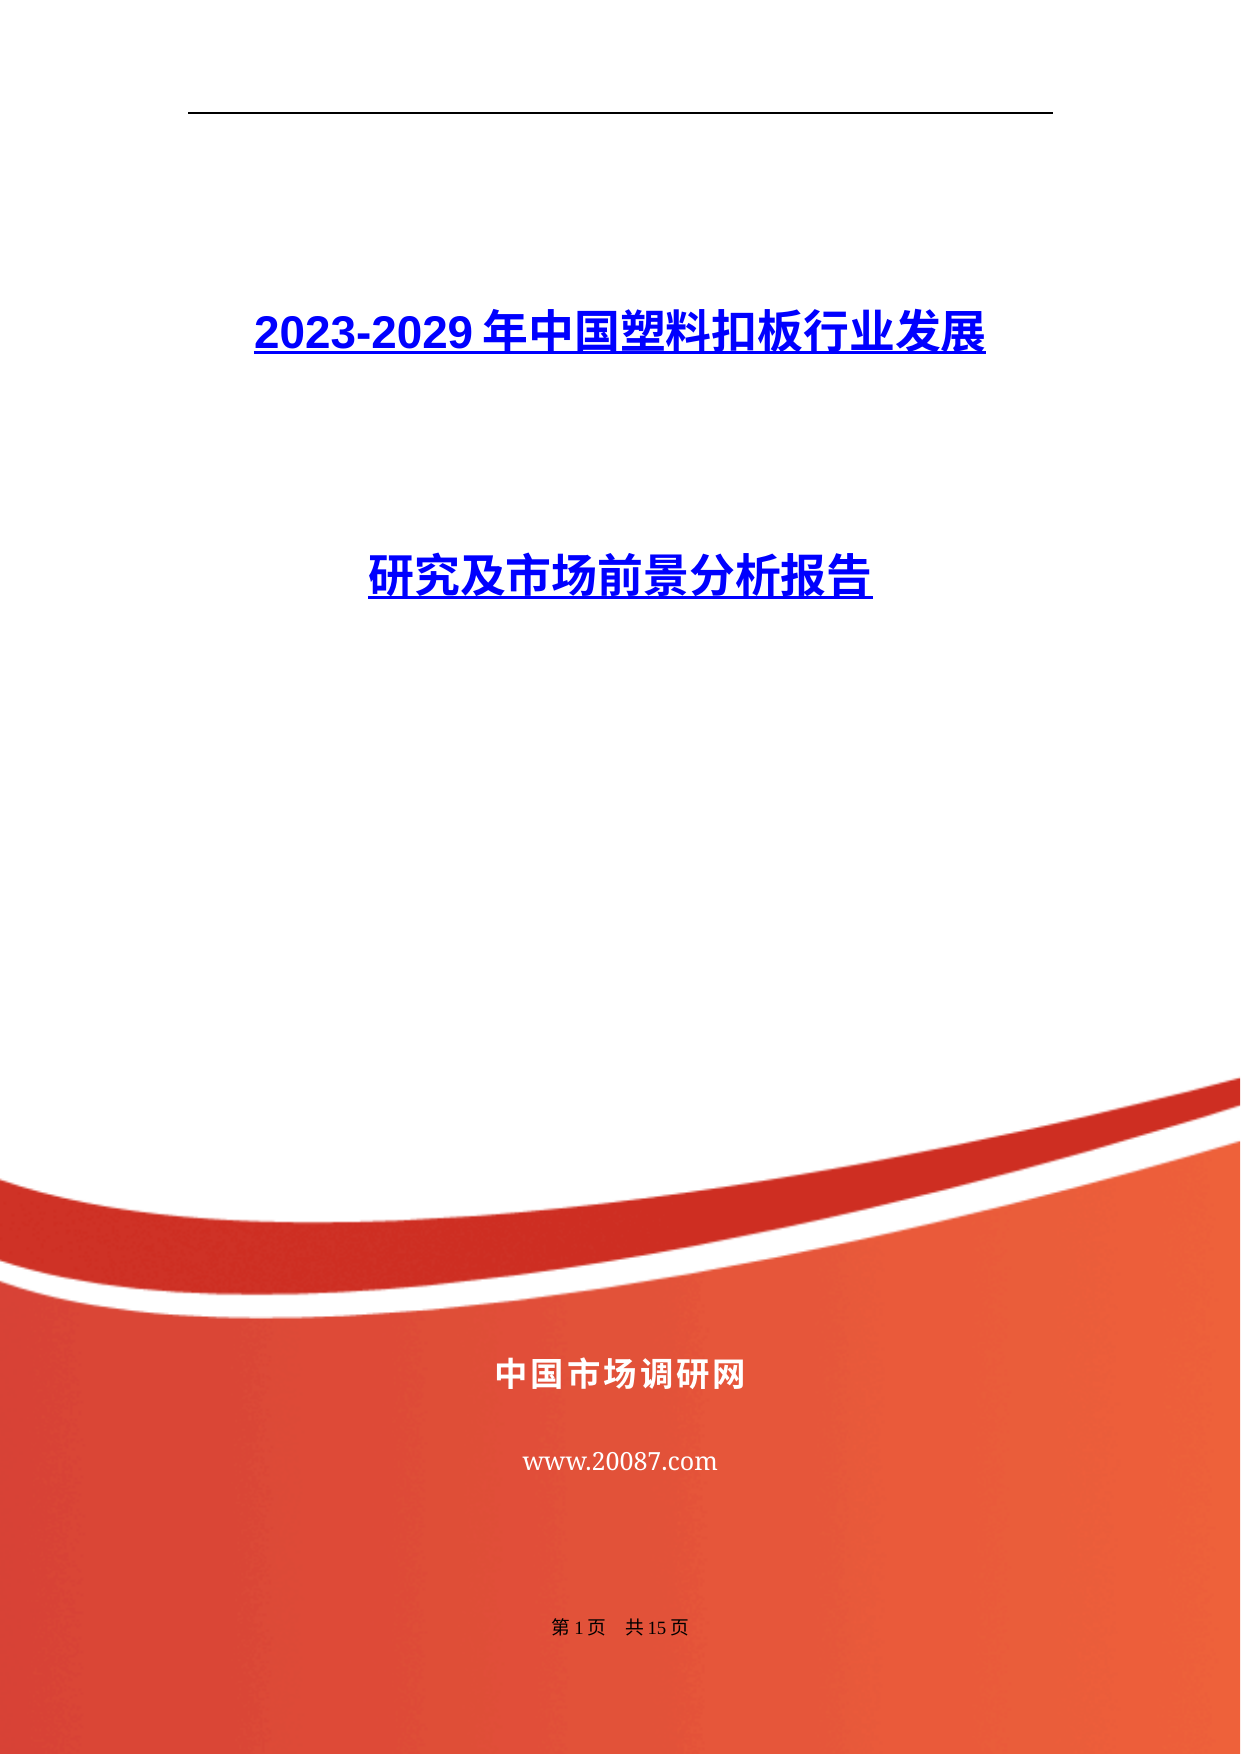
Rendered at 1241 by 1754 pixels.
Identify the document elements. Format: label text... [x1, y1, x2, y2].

table_header 2023-2029年中国塑料扣板行业发展研究及市场前景分析报告 [188, 207, 1053, 773]
text www.20087.com [187, 1428, 1053, 1493]
subtitle 中国市场调研网 [187, 1339, 1053, 1404]
picture [0, 1006, 1241, 1754]
